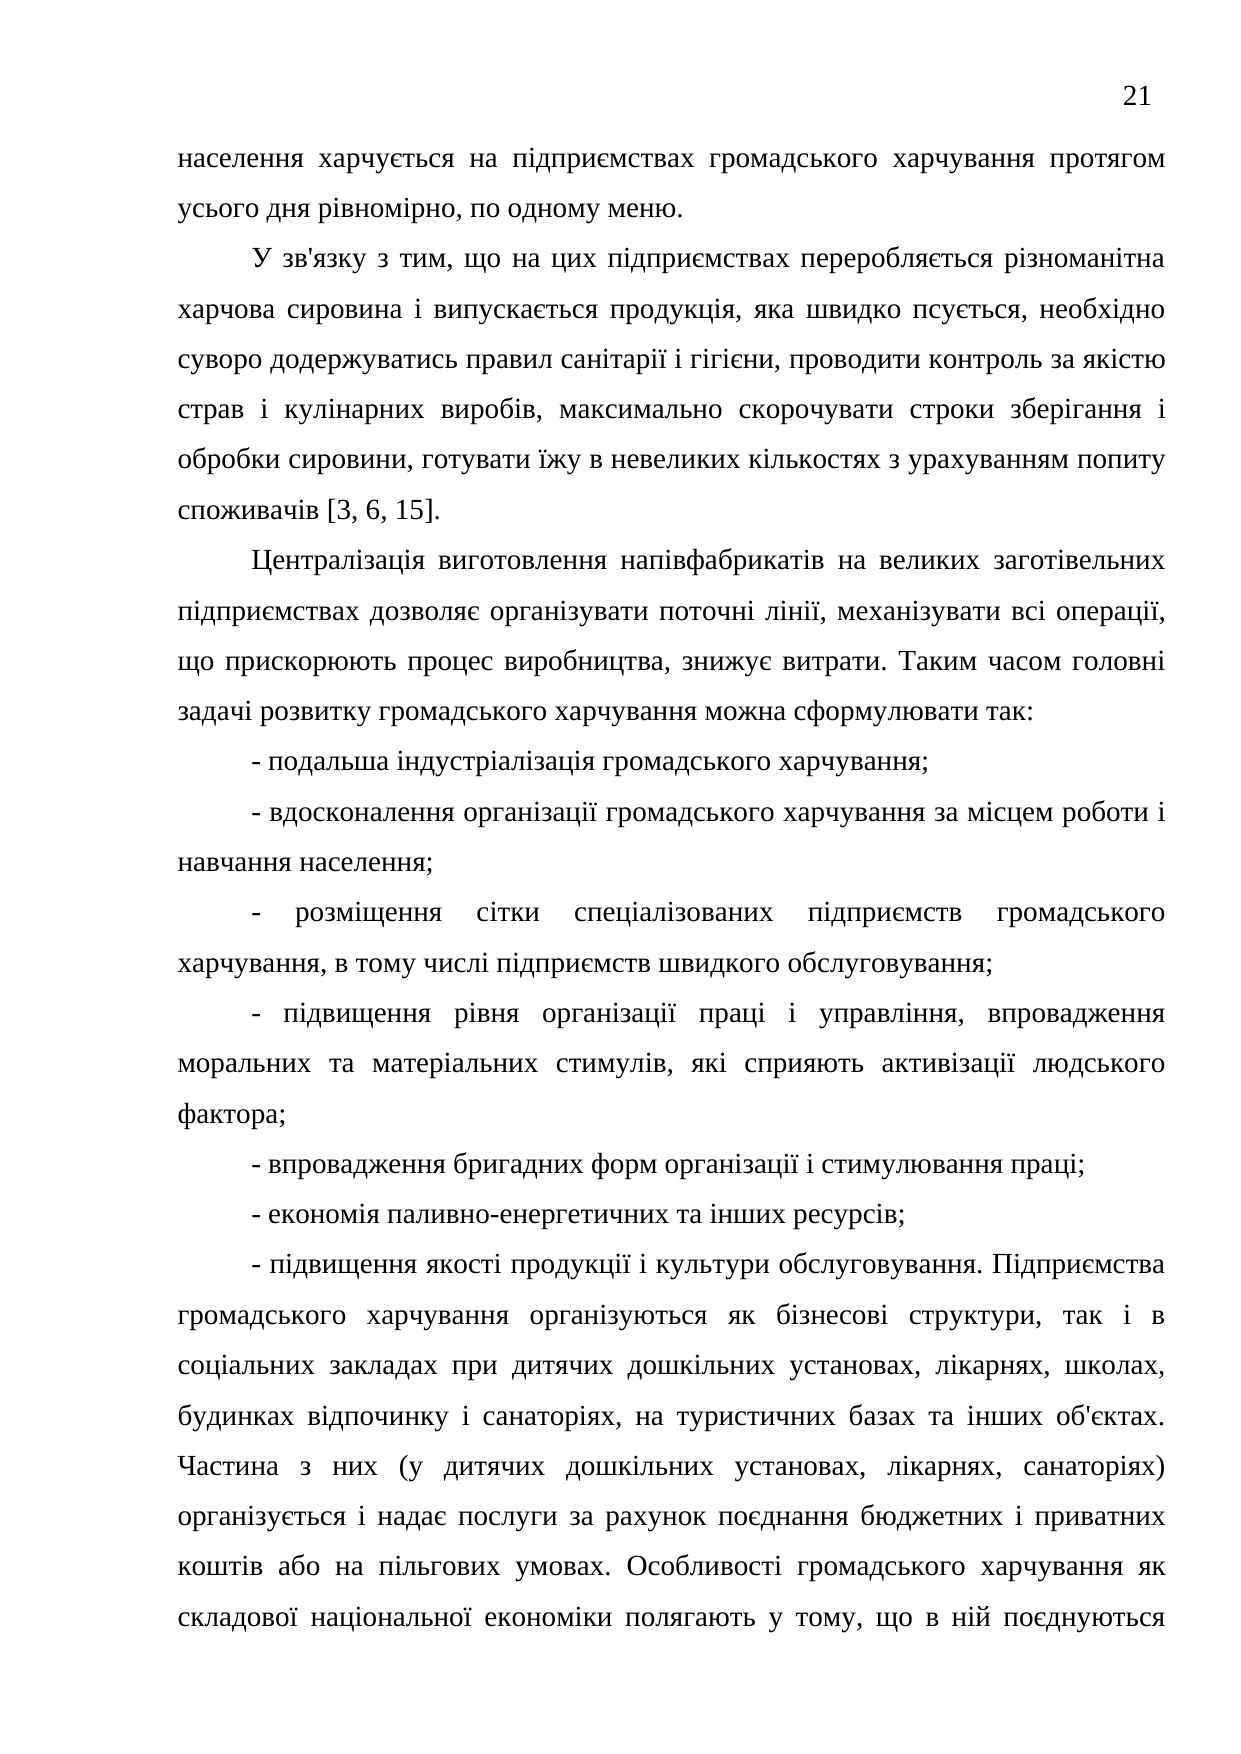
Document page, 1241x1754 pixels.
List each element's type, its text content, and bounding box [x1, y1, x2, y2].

text - вдосконалення організації громадського харчування за місцем роботи і навчання населення; [177, 794, 1166, 878]
text - підвищення рівня організації праці і управління, впровадження моральних та матеріальних стимулів, які сприяють активізації людського фактора; [177, 995, 1166, 1129]
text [177, 1247, 1166, 1632]
text - розміщення сітки спеціалізованих підприємств громадського харчування, в тому числі підприємств швидкого обслуговування; [177, 894, 1166, 978]
text - подальша індустріалізація громадського харчування; [177, 743, 1166, 777]
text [177, 140, 1166, 224]
text У зв'язку з тим, що на цих підприємствах переробляється різноманітна харчова сировина і випускається продукція, яка швидко псується, необхідно суворо додержуватись правил санітарії і гігієни, проводити контроль за якістю страв і кулінарних виробів, максимально скорочувати строки зберігання і обробки сировини, готувати їжу в невеликих кількостях з урахуванням попиту споживачів [3, 6, 15]. [177, 240, 1166, 526]
text - економія паливно-енергетичних та інших ресурсів; [177, 1196, 1166, 1230]
text - впровадження бригадних форм організації і стимулювання праці; [177, 1146, 1166, 1179]
text Централізація виготовлення напівфабрикатів на великих заготівельних підприємствах дозволяє організувати поточні лінії, механізувати всі операції, що прискорюють процес виробництва, знижує витрати. Таким часом головні задачі розвитку громадського харчування можна сформулювати так: [177, 542, 1166, 727]
